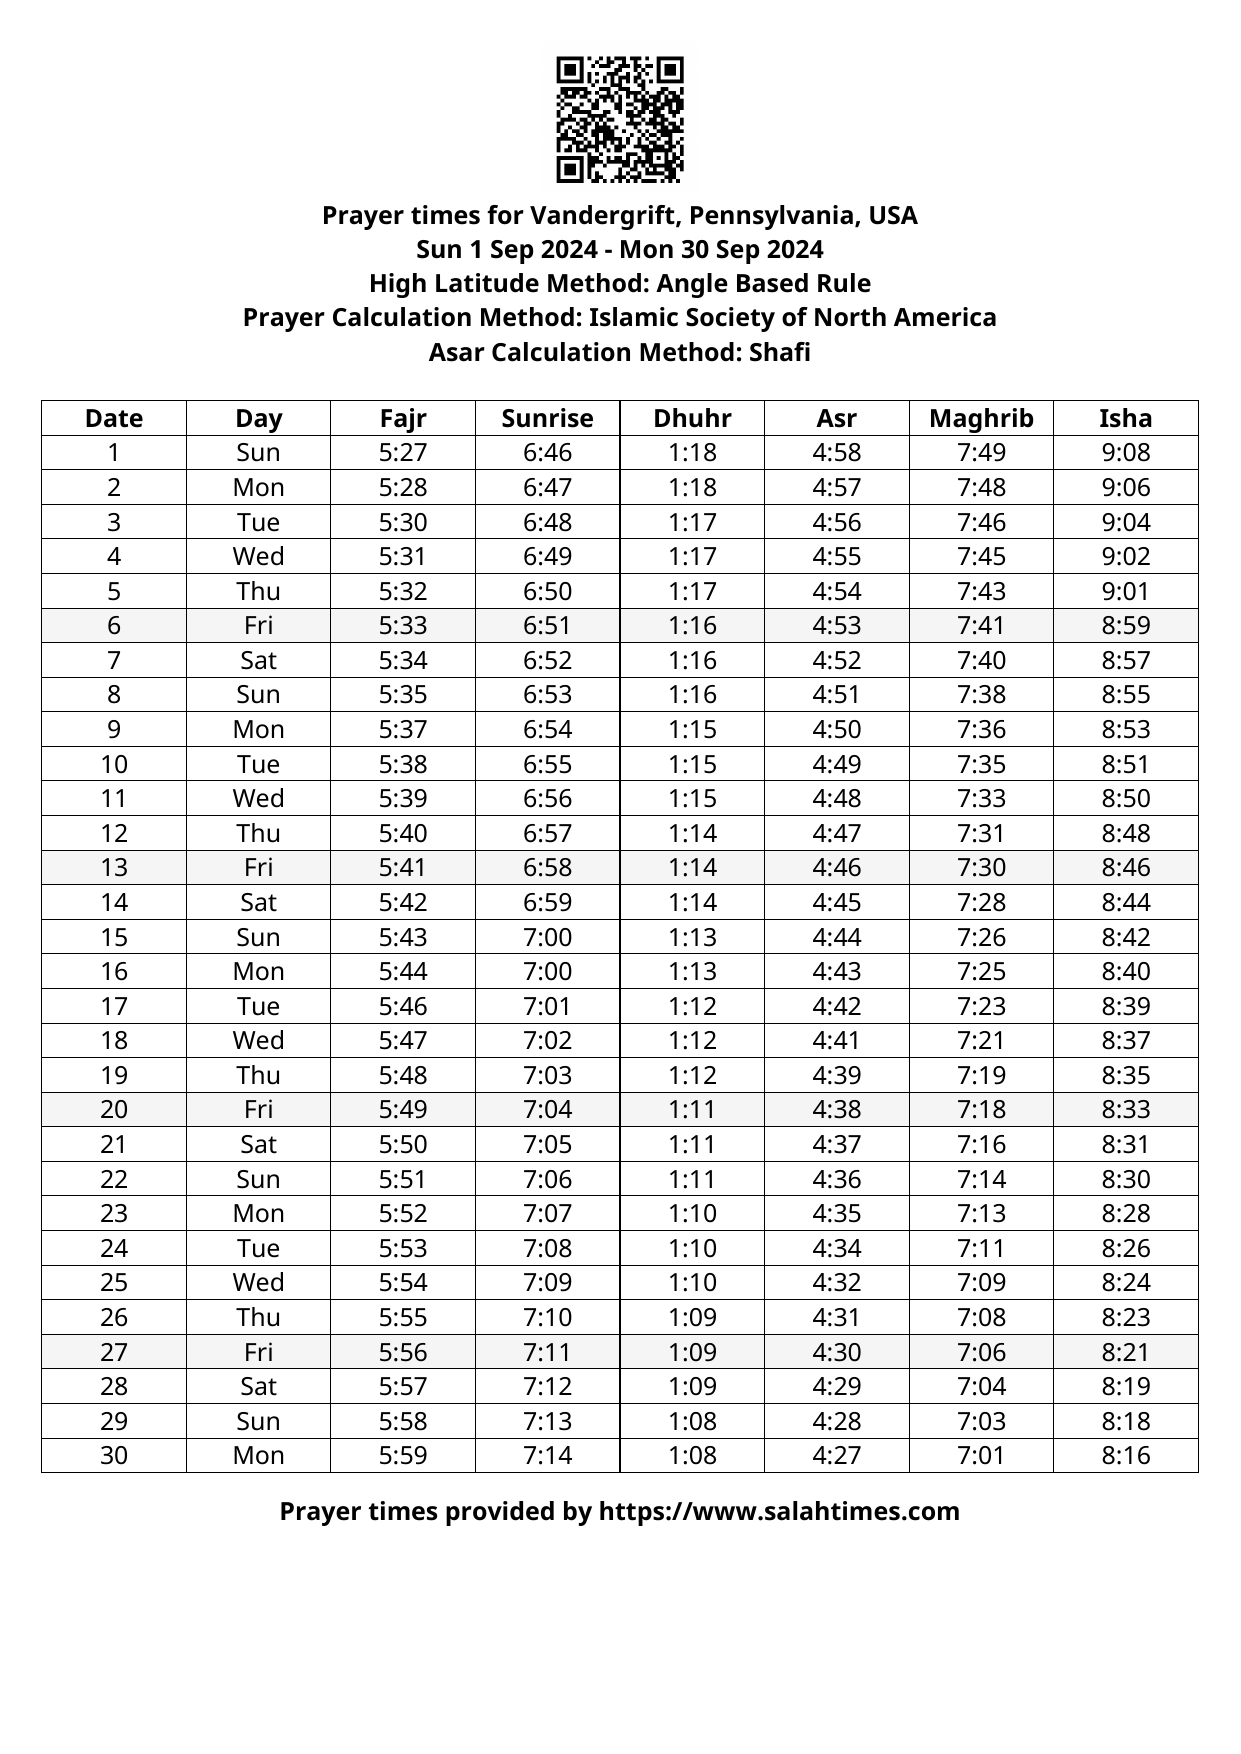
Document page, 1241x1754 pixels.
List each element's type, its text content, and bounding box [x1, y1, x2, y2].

table_cell 15 [42, 920, 186, 953]
table_cell 8:24 [1054, 1266, 1198, 1299]
table_cell 4:52 [765, 643, 909, 677]
table_cell 5:27 [331, 436, 475, 469]
table_cell 5:59 [331, 1439, 475, 1472]
table_cell 6:52 [476, 643, 619, 677]
table_cell 7:11 [476, 1335, 619, 1368]
table_cell 7:10 [476, 1300, 619, 1334]
table_cell 20 [42, 1093, 186, 1126]
table_cell 7:41 [910, 609, 1053, 642]
table_cell 1:16 [621, 643, 764, 677]
table_cell 23 [42, 1196, 186, 1230]
table_cell 4:51 [765, 678, 909, 711]
table_cell 7:09 [910, 1266, 1053, 1299]
table_cell 5:50 [331, 1127, 475, 1161]
table_cell Sat [187, 885, 330, 919]
table_cell 7:36 [910, 712, 1053, 746]
table_cell 9:08 [1054, 436, 1198, 469]
table_cell 5:43 [331, 920, 475, 953]
table_cell 9:04 [1054, 505, 1198, 538]
table_cell 7:00 [476, 920, 619, 953]
table_cell Sat [187, 643, 330, 677]
table_cell 8:42 [1054, 920, 1198, 953]
table_cell 7:31 [910, 816, 1053, 849]
table_cell 13 [42, 851, 186, 884]
table_header Date [42, 401, 186, 434]
table_cell 5:51 [331, 1162, 475, 1195]
table_cell Tue [187, 505, 330, 538]
table_cell Wed [187, 1266, 330, 1299]
table_cell 4:42 [765, 989, 909, 1022]
table_cell 8:28 [1054, 1196, 1198, 1230]
table_cell 8:51 [1054, 747, 1198, 780]
table_cell 7:06 [476, 1162, 619, 1195]
table_cell Fri [187, 1335, 330, 1368]
table_cell Fri [187, 851, 330, 884]
table_cell 1:17 [621, 574, 764, 607]
table_cell 4:50 [765, 712, 909, 746]
table_header Dhuhr [621, 401, 764, 434]
table_cell 5:41 [331, 851, 475, 884]
table_cell Sat [187, 1127, 330, 1161]
table_cell 1:15 [621, 747, 764, 780]
table_cell 14 [42, 885, 186, 919]
table_cell 8:55 [1054, 678, 1198, 711]
table_cell Wed [187, 1024, 330, 1057]
table_cell Mon [187, 712, 330, 746]
table_cell Thu [187, 1058, 330, 1092]
table_cell 6 [42, 609, 186, 642]
table_cell 5:52 [331, 1196, 475, 1230]
text Sun 1 Sep 2024 - Mon 30 Sep 2024 [42, 232, 1198, 266]
table_cell Sun [187, 1162, 330, 1195]
table_cell 7:30 [910, 851, 1053, 884]
table_cell 4:46 [765, 851, 909, 884]
table_cell Mon [187, 1196, 330, 1230]
table_header Asr [765, 401, 909, 434]
table_cell 7:28 [910, 885, 1053, 919]
table_cell 4:55 [765, 539, 909, 573]
table_cell 8:35 [1054, 1058, 1198, 1092]
table_cell 1:18 [621, 436, 764, 469]
table_cell 8:19 [1054, 1369, 1198, 1403]
table_cell 6:47 [476, 470, 619, 504]
table_cell 4:41 [765, 1024, 909, 1057]
table_cell Fri [187, 1093, 330, 1126]
table_cell 1 [42, 436, 186, 469]
table_cell 7:23 [910, 989, 1053, 1022]
table_cell 6:53 [476, 678, 619, 711]
table_cell 7:43 [910, 574, 1053, 607]
table_cell Mon [187, 1439, 330, 1472]
table_cell 1:15 [621, 781, 764, 815]
table_cell 5:47 [331, 1024, 475, 1057]
table_cell 6:51 [476, 609, 619, 642]
table_cell 6:56 [476, 781, 619, 815]
table_cell 9:02 [1054, 539, 1198, 573]
table_cell 7:25 [910, 954, 1053, 988]
table_header Day [187, 401, 330, 434]
table_cell 4:54 [765, 574, 909, 607]
table_cell 1:08 [621, 1439, 764, 1472]
table_cell 8:37 [1054, 1024, 1198, 1057]
table_cell 1:08 [621, 1404, 764, 1437]
table_cell 5:40 [331, 816, 475, 849]
table_cell 12 [42, 816, 186, 849]
table_cell 1:09 [621, 1335, 764, 1368]
table_cell 6:59 [476, 885, 619, 919]
table_cell 1:15 [621, 712, 764, 746]
table_cell 1:12 [621, 1024, 764, 1057]
table_cell 5:38 [331, 747, 475, 780]
table_cell 8:18 [1054, 1404, 1198, 1437]
table_cell 5 [42, 574, 186, 607]
table_cell Sun [187, 436, 330, 469]
table_cell 5:57 [331, 1369, 475, 1403]
table_cell 6:49 [476, 539, 619, 573]
table_cell Thu [187, 816, 330, 849]
table_cell 5:55 [331, 1300, 475, 1334]
table_cell 1:12 [621, 989, 764, 1022]
table_cell 5:44 [331, 954, 475, 988]
table_cell 4:49 [765, 747, 909, 780]
table_cell 30 [42, 1439, 186, 1472]
table_cell 4:35 [765, 1196, 909, 1230]
table_cell 7:03 [476, 1058, 619, 1092]
table_cell 7:00 [476, 954, 619, 988]
table_cell 11 [42, 781, 186, 815]
table_cell 5:56 [331, 1335, 475, 1368]
table_cell Mon [187, 954, 330, 988]
table_cell Tue [187, 989, 330, 1022]
table_cell Wed [187, 781, 330, 815]
text Prayer Calculation Method: Islamic Society of North America [42, 300, 1198, 334]
table_cell 1:16 [621, 609, 764, 642]
table_cell 5:48 [331, 1058, 475, 1092]
table_cell 7:21 [910, 1024, 1053, 1057]
table_cell 7:16 [910, 1127, 1053, 1161]
table_cell 5:39 [331, 781, 475, 815]
table_cell 4:57 [765, 470, 909, 504]
table_cell 7:03 [910, 1404, 1053, 1437]
table_cell 4:38 [765, 1093, 909, 1126]
table_cell 6:48 [476, 505, 619, 538]
table_cell 7:13 [476, 1404, 619, 1437]
table_cell 7:07 [476, 1196, 619, 1230]
table_cell 4:56 [765, 505, 909, 538]
table_cell 5:30 [331, 505, 475, 538]
table_cell 5:54 [331, 1266, 475, 1299]
table_cell 1:11 [621, 1093, 764, 1126]
table_cell 7:08 [910, 1300, 1053, 1334]
table_cell 8:21 [1054, 1335, 1198, 1368]
table_cell 29 [42, 1404, 186, 1437]
table_cell 4:30 [765, 1335, 909, 1368]
table_cell 8:53 [1054, 712, 1198, 746]
table_cell 7:05 [476, 1127, 619, 1161]
table_cell 1:18 [621, 470, 764, 504]
table_cell 19 [42, 1058, 186, 1092]
table_header Maghrib [910, 401, 1053, 434]
table_cell 4:47 [765, 816, 909, 849]
table_cell Fri [187, 609, 330, 642]
table_cell 1:14 [621, 851, 764, 884]
table_cell 5:53 [331, 1231, 475, 1264]
table_cell 6:46 [476, 436, 619, 469]
text High Latitude Method: Angle Based Rule [42, 266, 1198, 300]
table_cell 4:39 [765, 1058, 909, 1092]
table_cell 9 [42, 712, 186, 746]
table_cell 1:13 [621, 920, 764, 953]
table_cell Tue [187, 1231, 330, 1264]
table_header Fajr [331, 401, 475, 434]
table_cell 7:02 [476, 1024, 619, 1057]
table_cell 4:53 [765, 609, 909, 642]
table_cell 7:26 [910, 920, 1053, 953]
table_cell 8:59 [1054, 609, 1198, 642]
table_cell 5:34 [331, 643, 475, 677]
table_cell 7:14 [910, 1162, 1053, 1195]
table_cell 8:16 [1054, 1439, 1198, 1472]
table_cell 5:42 [331, 885, 475, 919]
table_cell 5:37 [331, 712, 475, 746]
table_cell 7:35 [910, 747, 1053, 780]
table_cell 8:57 [1054, 643, 1198, 677]
table_cell 4 [42, 539, 186, 573]
table_cell 7 [42, 643, 186, 677]
table_cell 7:33 [910, 781, 1053, 815]
table_cell 7:04 [910, 1369, 1053, 1403]
table_cell 5:58 [331, 1404, 475, 1437]
table_cell 26 [42, 1300, 186, 1334]
table_cell 7:18 [910, 1093, 1053, 1126]
table_cell 8:50 [1054, 781, 1198, 815]
table_cell Thu [187, 574, 330, 607]
table_cell 7:04 [476, 1093, 619, 1126]
table_cell 8:33 [1054, 1093, 1198, 1126]
table_cell 1:13 [621, 954, 764, 988]
table_cell 7:08 [476, 1231, 619, 1264]
table_cell 4:45 [765, 885, 909, 919]
table_cell 4:27 [765, 1439, 909, 1472]
table_cell 4:31 [765, 1300, 909, 1334]
table_cell 8:39 [1054, 989, 1198, 1022]
table_cell 8:48 [1054, 816, 1198, 849]
table_cell 1:17 [621, 539, 764, 573]
table_cell 7:12 [476, 1369, 619, 1403]
table_cell 4:48 [765, 781, 909, 815]
table_cell 1:10 [621, 1196, 764, 1230]
table_cell Tue [187, 747, 330, 780]
table_cell 22 [42, 1162, 186, 1195]
table_cell Sat [187, 1369, 330, 1403]
table_cell 1:14 [621, 885, 764, 919]
table_cell 4:58 [765, 436, 909, 469]
table_cell 5:28 [331, 470, 475, 504]
table_cell 1:10 [621, 1231, 764, 1264]
table_cell 4:37 [765, 1127, 909, 1161]
table_cell 5:31 [331, 539, 475, 573]
table_cell 5:32 [331, 574, 475, 607]
table_cell 7:40 [910, 643, 1053, 677]
table_cell 8 [42, 678, 186, 711]
table_cell 4:36 [765, 1162, 909, 1195]
table_cell 1:11 [621, 1162, 764, 1195]
table_cell 8:30 [1054, 1162, 1198, 1195]
table_cell 4:43 [765, 954, 909, 988]
table_cell 4:29 [765, 1369, 909, 1403]
table_cell 1:11 [621, 1127, 764, 1161]
table_cell 4:28 [765, 1404, 909, 1437]
table_cell 4:34 [765, 1231, 909, 1264]
table_cell 17 [42, 989, 186, 1022]
table_cell 1:17 [621, 505, 764, 538]
table_cell 1:14 [621, 816, 764, 849]
table_cell 5:46 [331, 989, 475, 1022]
table_cell 5:33 [331, 609, 475, 642]
table_cell 7:38 [910, 678, 1053, 711]
table_cell 7:06 [910, 1335, 1053, 1368]
table_cell 1:12 [621, 1058, 764, 1092]
table_cell 6:58 [476, 851, 619, 884]
table_cell 18 [42, 1024, 186, 1057]
table_cell 7:11 [910, 1231, 1053, 1264]
table_cell 8:46 [1054, 851, 1198, 884]
table_cell 8:31 [1054, 1127, 1198, 1161]
table_cell 21 [42, 1127, 186, 1161]
table_cell 7:19 [910, 1058, 1053, 1092]
table_cell Sun [187, 1404, 330, 1437]
table_cell 28 [42, 1369, 186, 1403]
table_cell 27 [42, 1335, 186, 1368]
table_cell 7:48 [910, 470, 1053, 504]
table_cell 1:09 [621, 1369, 764, 1403]
table_cell 7:14 [476, 1439, 619, 1472]
table_cell 6:55 [476, 747, 619, 780]
table_cell 6:50 [476, 574, 619, 607]
table_cell 7:13 [910, 1196, 1053, 1230]
table_cell 7:46 [910, 505, 1053, 538]
table_cell 3 [42, 505, 186, 538]
table_cell 8:40 [1054, 954, 1198, 988]
table_cell 9:01 [1054, 574, 1198, 607]
table_cell Wed [187, 539, 330, 573]
table_header Sunrise [476, 401, 619, 434]
table_cell Sun [187, 678, 330, 711]
table_cell 4:32 [765, 1266, 909, 1299]
text Prayer times for Vandergrift, Pennsylvania, USA [42, 198, 1198, 232]
table_cell 1:09 [621, 1300, 764, 1334]
table_cell Sun [187, 920, 330, 953]
table_cell 7:09 [476, 1266, 619, 1299]
table_cell 4:44 [765, 920, 909, 953]
table_cell 8:23 [1054, 1300, 1198, 1334]
table_cell 6:54 [476, 712, 619, 746]
table_cell 7:49 [910, 436, 1053, 469]
table_cell 7:01 [476, 989, 619, 1022]
table_cell 6:57 [476, 816, 619, 849]
table_cell 25 [42, 1266, 186, 1299]
table_cell 1:16 [621, 678, 764, 711]
table_cell 1:10 [621, 1266, 764, 1299]
table_cell 5:49 [331, 1093, 475, 1126]
table_cell Mon [187, 470, 330, 504]
table_cell 8:44 [1054, 885, 1198, 919]
text Asar Calculation Method: Shafi [42, 334, 1198, 368]
table_cell 9:06 [1054, 470, 1198, 504]
table_cell 24 [42, 1231, 186, 1264]
text Prayer times provided by https://www.salahtimes.com [42, 1494, 1198, 1528]
table_cell 5:35 [331, 678, 475, 711]
table_cell 2 [42, 470, 186, 504]
table_cell 7:01 [910, 1439, 1053, 1472]
picture [542, 41, 699, 198]
table_header Isha [1054, 401, 1198, 434]
table_cell 16 [42, 954, 186, 988]
table_cell 10 [42, 747, 186, 780]
table_cell 7:45 [910, 539, 1053, 573]
table_cell 8:26 [1054, 1231, 1198, 1264]
table_cell Thu [187, 1300, 330, 1334]
